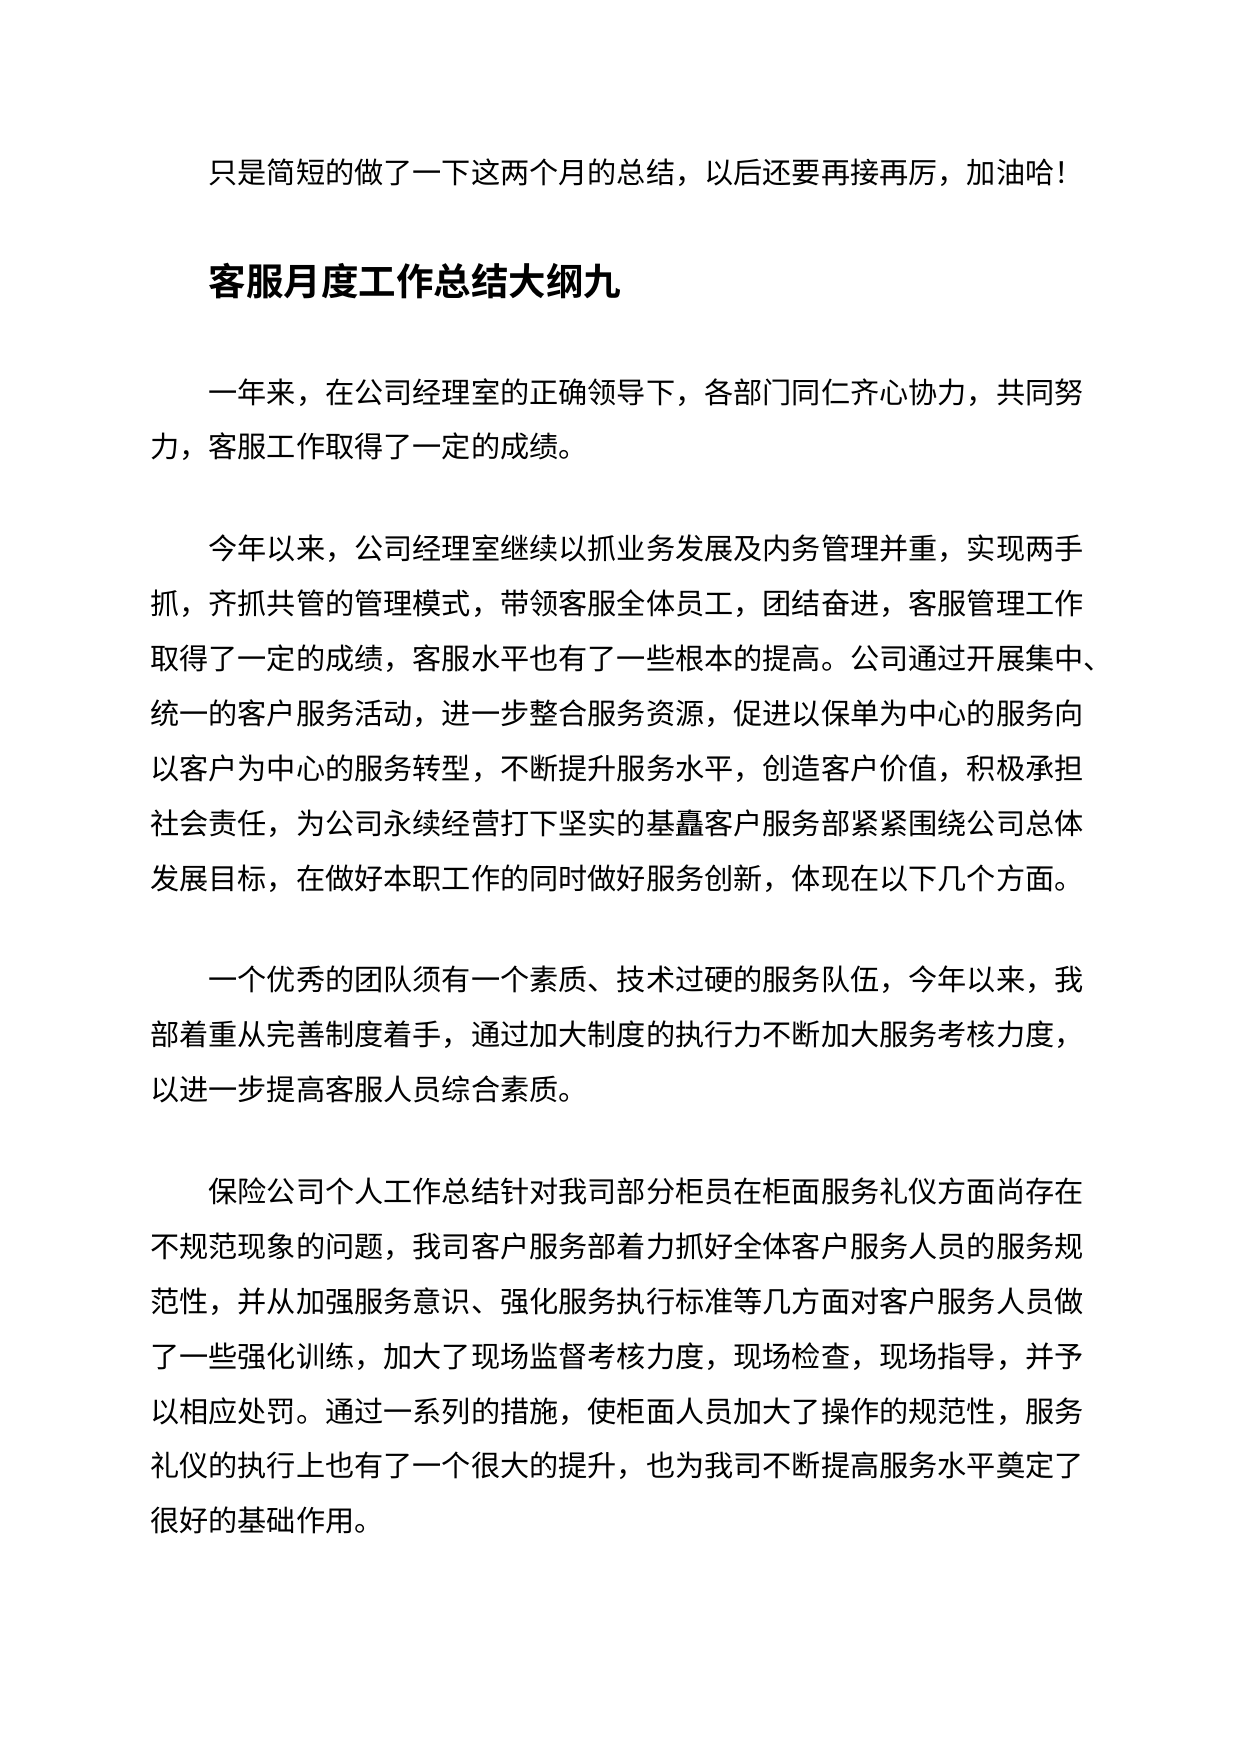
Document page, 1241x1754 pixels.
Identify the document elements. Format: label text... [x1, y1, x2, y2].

text 今年以来，公司经理室继续以抓业务发展及内务管理并重，实现两手抓，齐抓共管的管理模式，带领客服全体员工，团结奋进，客服管理工作取得了一定的成绩，客服水平也有了一些根本的提高。公司通过开展集中、统一的客户服务活动，进一步整合服务资源，促进以保单为中心的服务向以客户为中心的服务转型，不断提升服务水平，创造客户价值，积极承担社会责任，为公司永续经营打下坚实的基矗客户服务部紧紧围绕公司总体发展目标，在做好本职工作的同时做好服务创新，体现在以下几个方面。 [150, 526, 1090, 897]
text 一个优秀的团队须有一个素质、技术过硬的服务队伍，今年以来，我部着重从完善制度着手，通过加大制度的执行力不断加大服务考核力度，以进一步提高客服人员综合素质。 [150, 957, 1090, 1109]
text 保险公司个人工作总结针对我司部分柜员在柜面服务礼仪方面尚存在不规范现象的问题，我司客户服务部着力抓好全体客户服务人员的服务规范性，并从加强服务意识、强化服务执行标准等几方面对客户服务人员做了一些强化训练，加大了现场监督考核力度，现场检查，现场指导，并予以相应处罚。通过一系列的措施，使柜面人员加大了操作的规范性，服务礼仪的执行上也有了一个很大的提升，也为我司不断提高服务水平奠定了很好的基础作用。 [150, 1168, 1090, 1540]
text 一年来，在公司经理室的正确领导下，各部门同仁齐心协力，共同努力，客服工作取得了一定的成绩。 [150, 369, 1090, 466]
text 只是简短的做了一下这两个月的总结，以后还要再接再厉，加油哈！ [150, 150, 1090, 192]
text 客服月度工作总结大纲九 [150, 252, 1090, 306]
